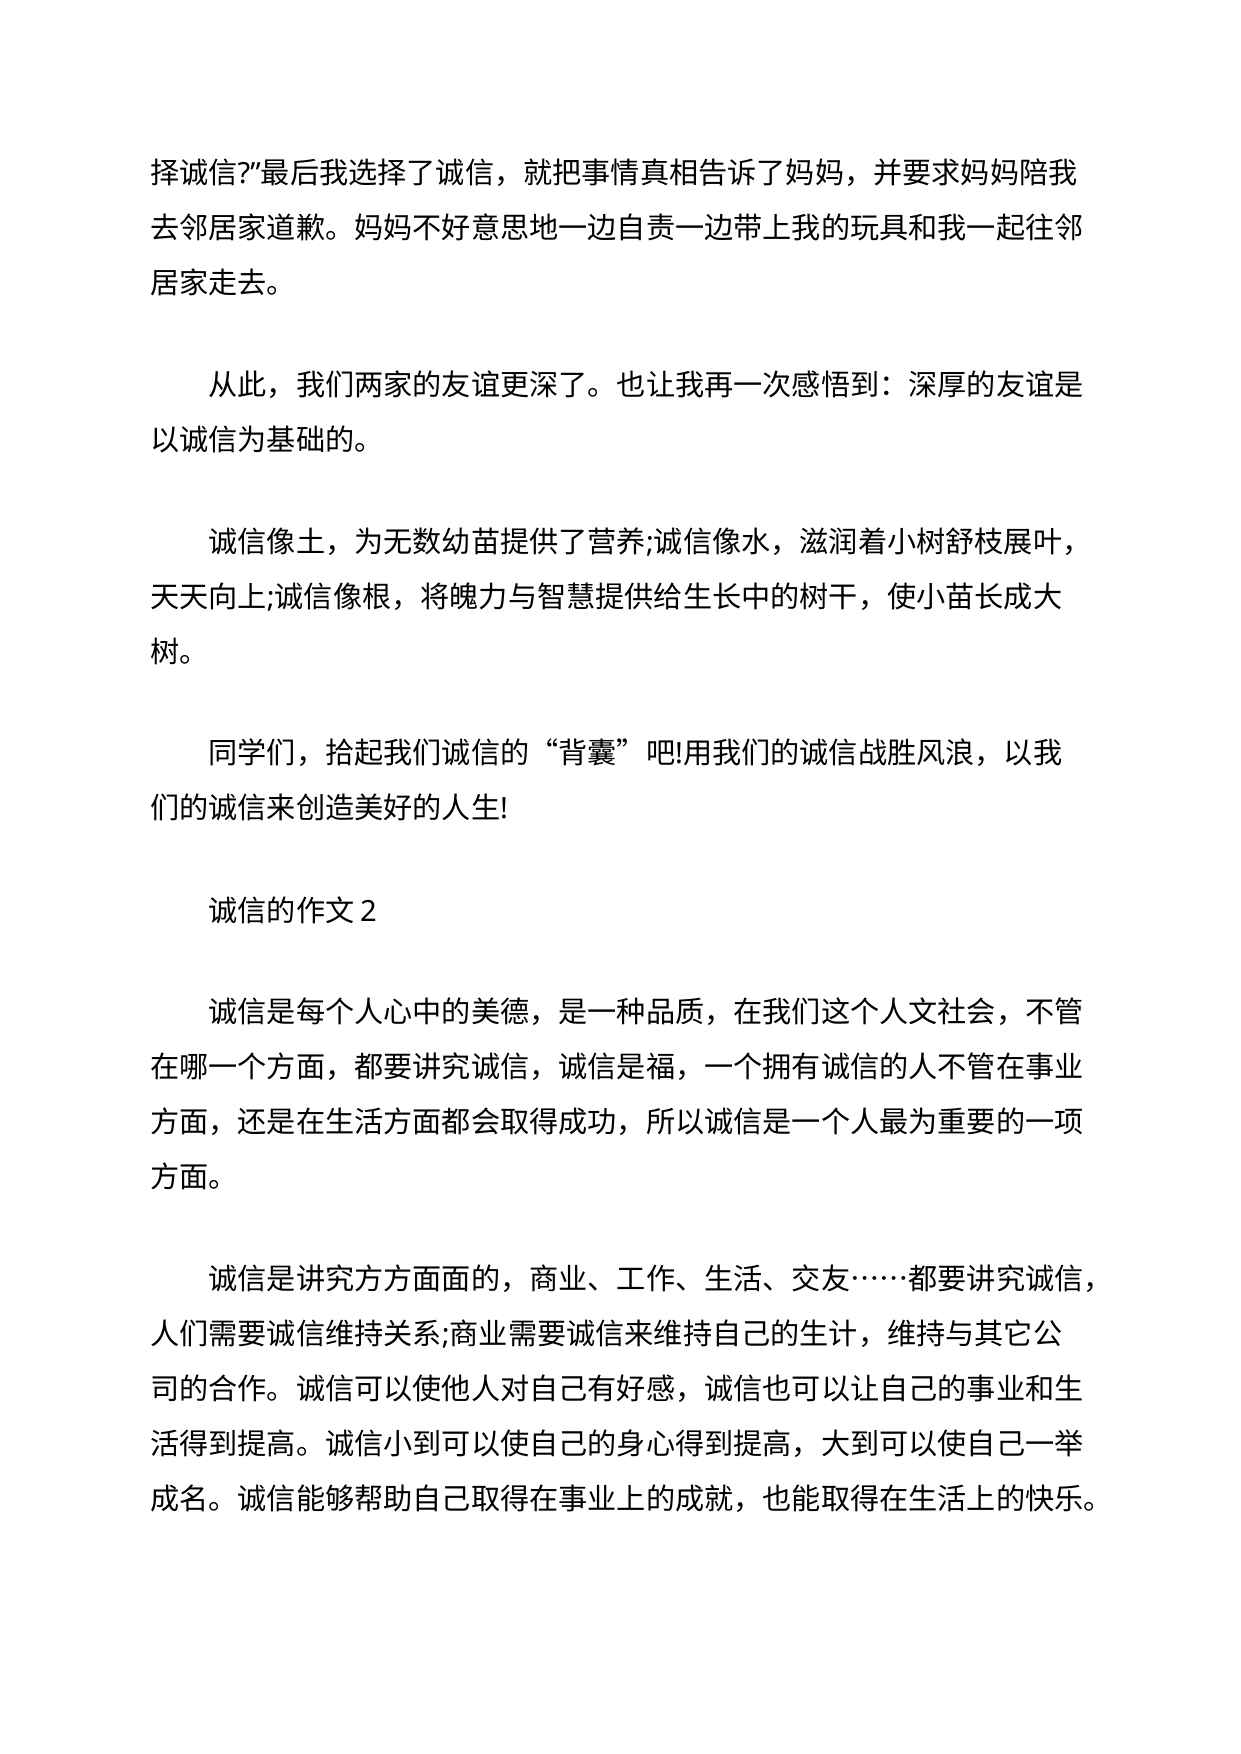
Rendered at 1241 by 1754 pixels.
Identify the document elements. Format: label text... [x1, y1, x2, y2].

text 诚信是每个人心中的美德，是一种品质，在我们这个人文社会，不管在哪一个方面，都要讲究诚信，诚信是福，一个拥有诚信的人不管在事业方面，还是在生活方面都会取得成功，所以诚信是一个人最为重要的一项方面。 [150, 989, 1090, 1196]
text 从此，我们两家的友谊更深了。也让我再一次感悟到：深厚的友谊是以诚信为基础的。 [150, 362, 1090, 459]
text 同学们，拾起我们诚信的“背囊”吧!用我们的诚信战胜风浪，以我们的诚信来创造美好的人生! [150, 730, 1090, 827]
text 诚信是讲究方方面面的，商业、工作、生活、交友……都要讲究诚信，人们需要诚信维持关系;商业需要诚信来维持自己的生计，维持与其它公司的合作。诚信可以使他人对自己有好感，诚信也可以让自己的事业和生活得到提高。诚信小到可以使自己的身心得到提高，大到可以使自己一举成名。诚信能够帮助自己取得在事业上的成就，也能取得在生活上的快乐。 [150, 1256, 1090, 1517]
text 诚信像土，为无数幼苗提供了营养;诚信像水，滋润着小树舒枝展叶，天天向上;诚信像根，将魄力与智慧提供给生长中的树干，使小苗长成大树。 [150, 518, 1090, 671]
text 诚信的作文2 [150, 887, 1090, 929]
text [150, 150, 1090, 302]
